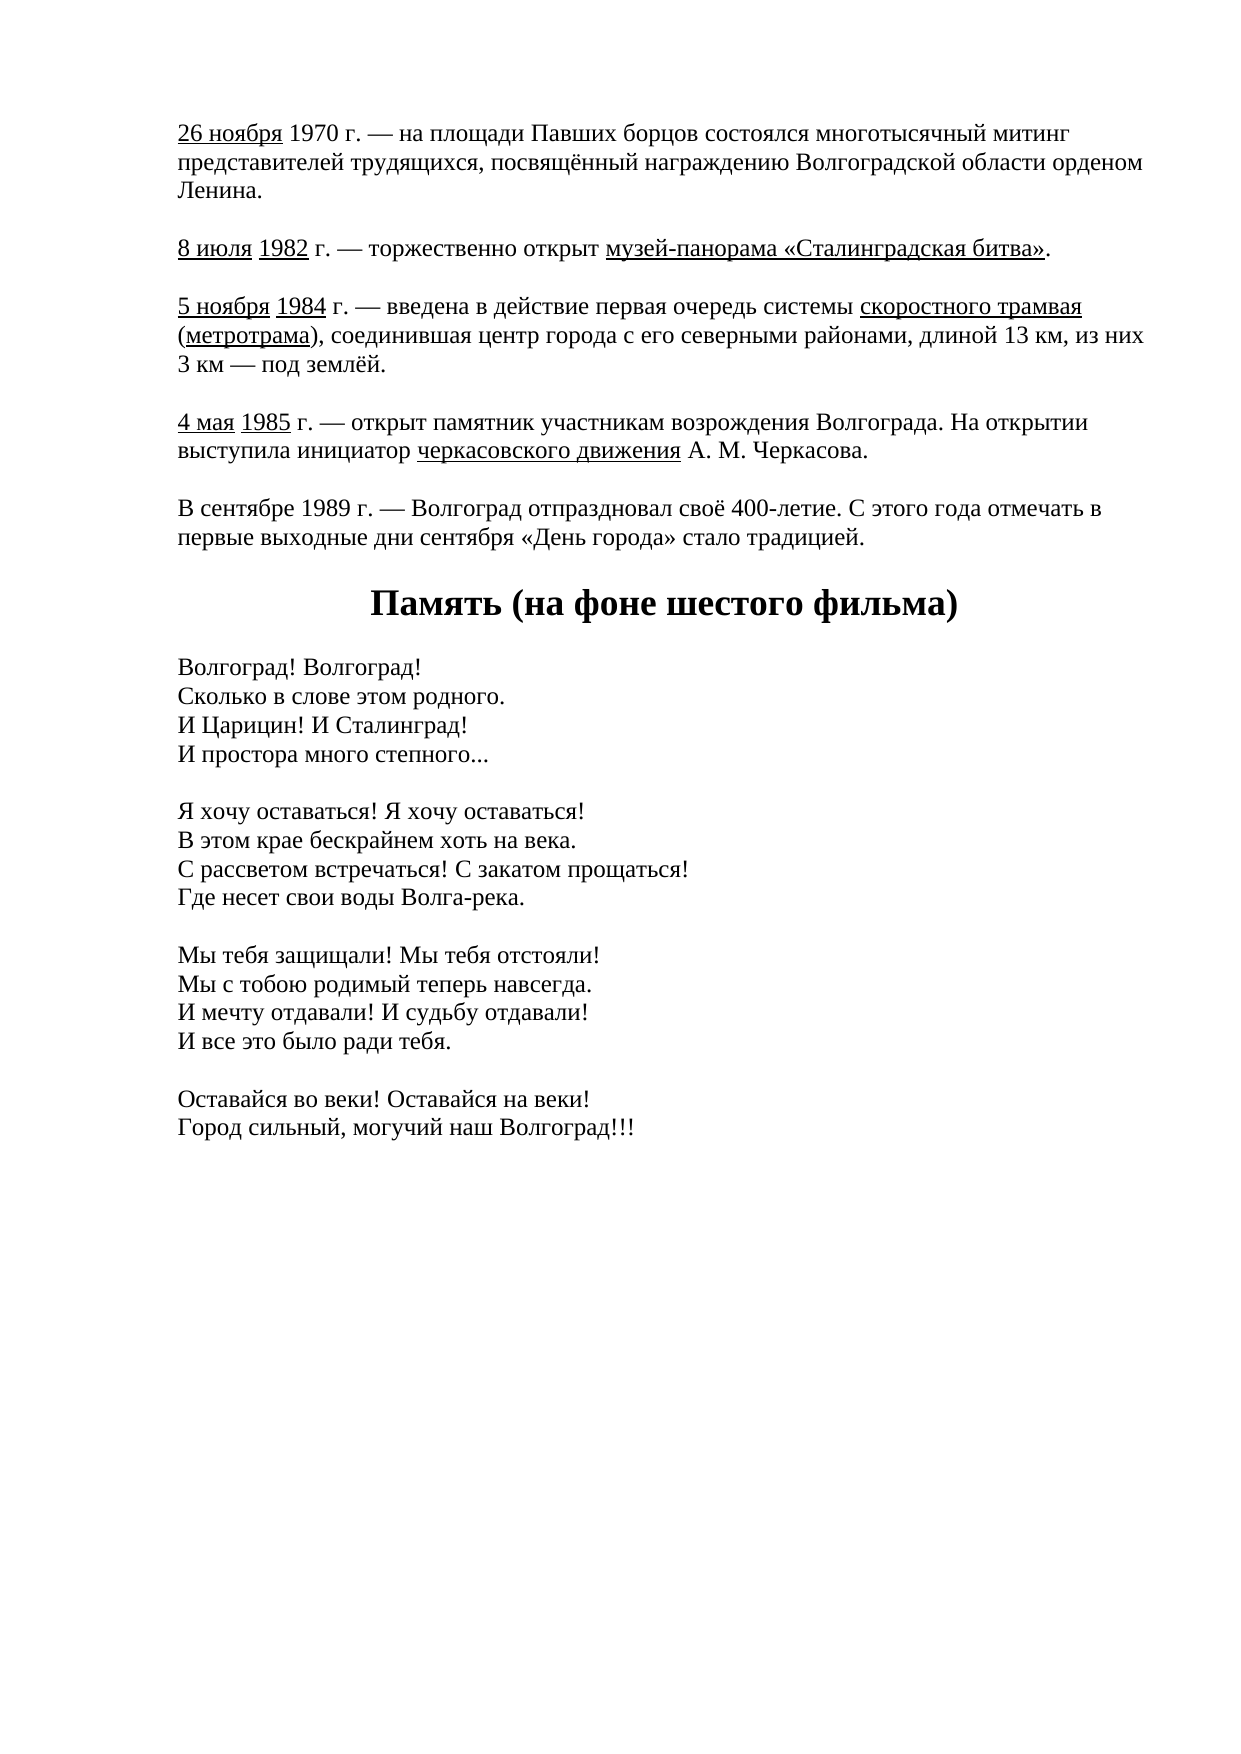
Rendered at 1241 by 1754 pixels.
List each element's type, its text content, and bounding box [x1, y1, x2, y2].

text 5 ноября 1984 г. — введена в действие первая очередь системы скоростного трамвая (метротрама), соединившая центр города с его северными районами, длиной 13 км, из них 3 км — под землёй. [177, 291, 1152, 378]
text 26 ноября 1970 г. — на площади Павших борцов состоялся многотысячный митинг представителей трудящихся, посвящённый награждению Волгоградской области орденом Ленина. [177, 118, 1152, 204]
text Память (на фоне шестого фильма) [177, 580, 1152, 623]
text Волгоград! Волгоград! Сколько в слове этом родного. И Царицин! И Сталинград! И простора много степного... Я хочу оставаться! Я хочу оставаться! В этом крае бескрайнем хоть на века. С рассветом встречаться! С закатом прощаться! Где несет свои воды Волга-река. Мы тебя защищали! Мы тебя отстояли! Мы с тобою родимый теперь навсегда. И мечту отдавали! И судьбу отдавали! И все это было ради тебя. Оставайся во веки! Оставайся на веки! Город сильный, могучий наш Волгоград!!! [177, 652, 1152, 1141]
text В сентябре 1989 г. — Волгоград отпраздновал своё 400-летие. С этого года отмечать в первые выходные дни сентября «День города» стало традицией. [177, 493, 1152, 551]
text 8 июля 1982 г. — торжественно открыт музей-панорама «Сталинградская битва». [177, 233, 1152, 262]
text 4 мая 1985 г. — открыт памятник участникам возрождения Волгограда. На открытии выступила инициатор черкасовского движения А. М. Черкасова. [177, 407, 1152, 464]
